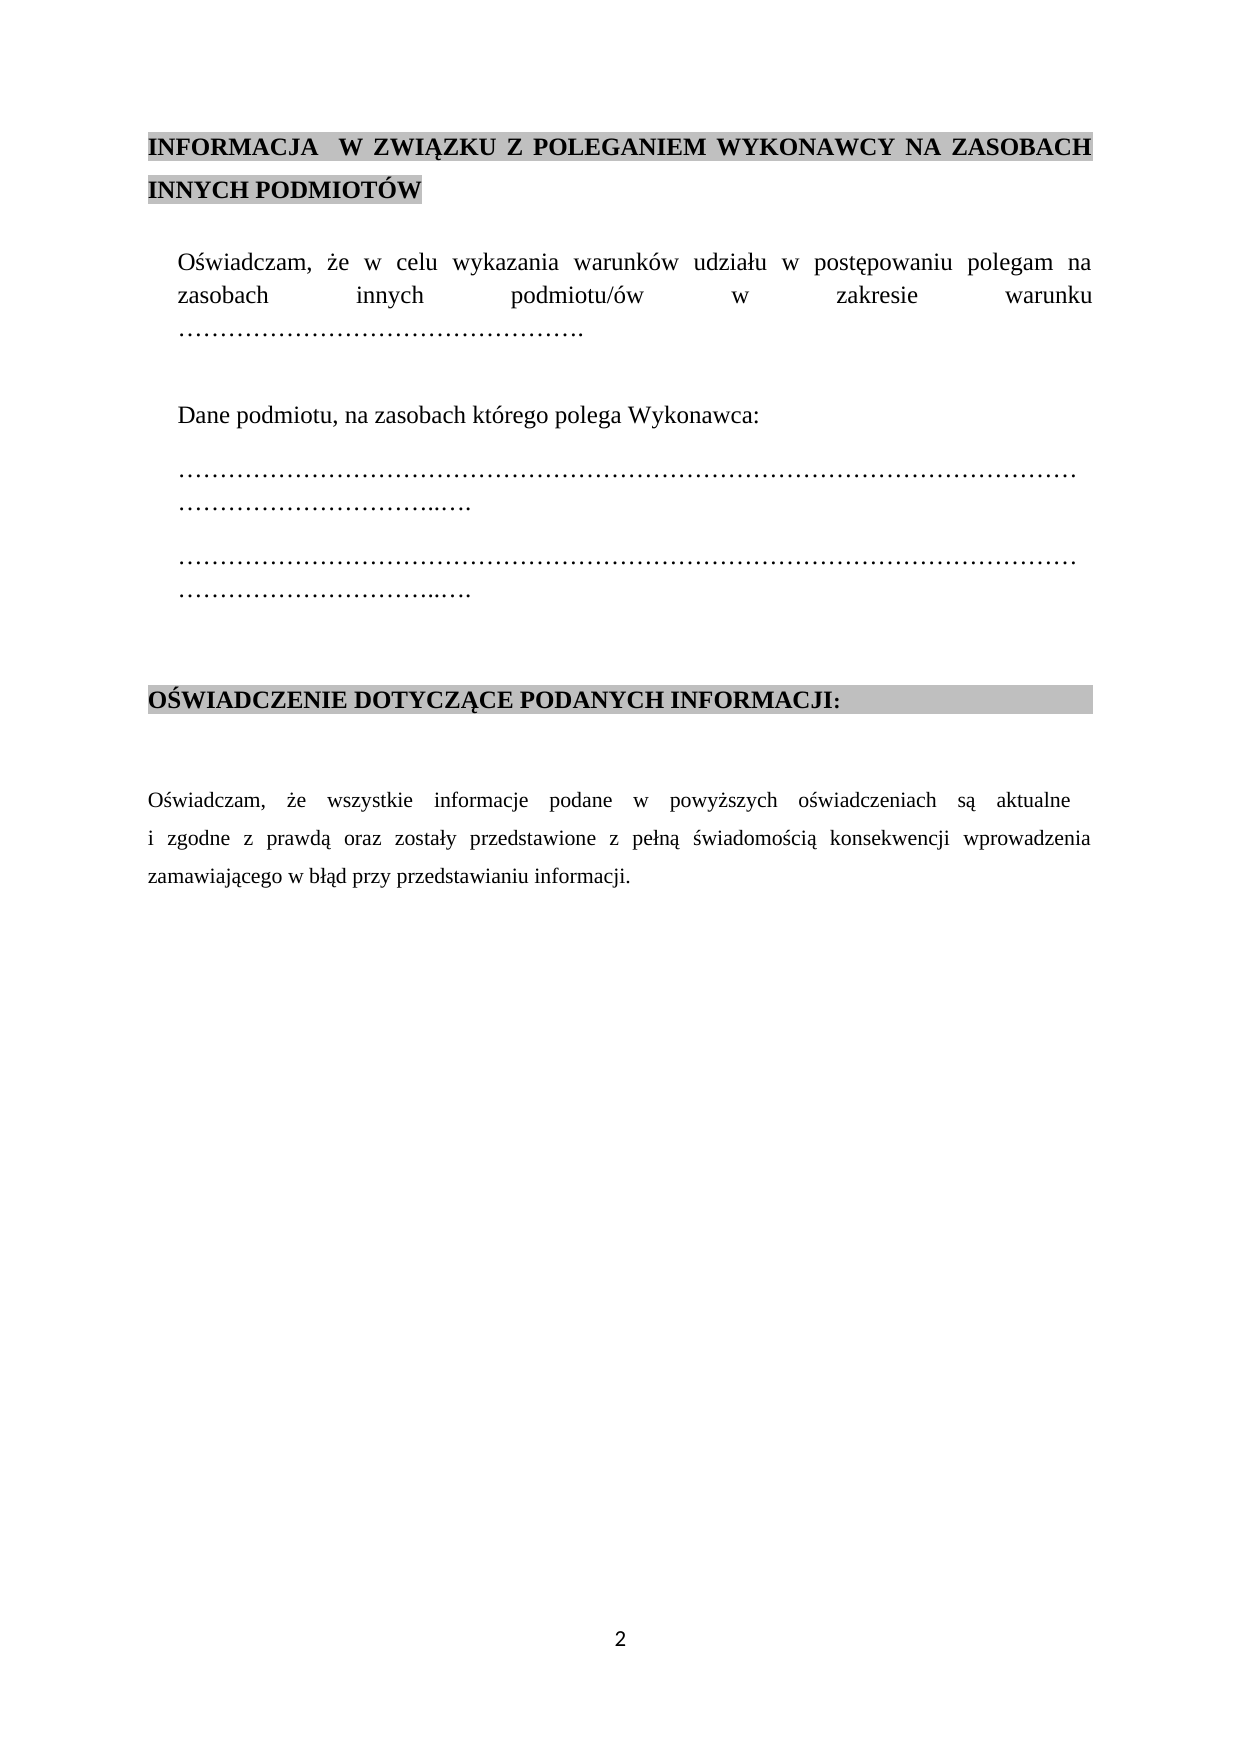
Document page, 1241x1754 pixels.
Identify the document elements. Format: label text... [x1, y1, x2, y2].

text …………………………………………………………………………………………………………………………..…. [177, 541, 1093, 603]
text Dane podmiotu, na zasobach którego polega Wykonawca: [177, 400, 1093, 429]
text Oświadczam, że wszystkie informacje podane w powyższych oświadczeniach są aktualne i zgodne z prawdą oraz zostały przedstawione z pełną świadomością konsekwencji wprowadzenia zamawiającego w błąd przy przedstawianiu informacji. [148, 787, 1093, 888]
text …………………………………………………………………………………………………………………………..…. [177, 454, 1093, 516]
text Oświadczam, że w celu wykazania warunków udziału w postępowaniu polegam na zasobach innych podmiotu/ów w zakresie warunku …………………………………………. [177, 247, 1093, 342]
text OŚWIADCZENIE DOTYCZĄCE PODANYCH INFORMACJI: [148, 685, 1093, 714]
text INFORMACJA W ZWIĄZKU Z POLEGANIEM WYKONAWCY NA ZASOBACH INNYCH PODMIOTÓW [148, 161, 1093, 204]
